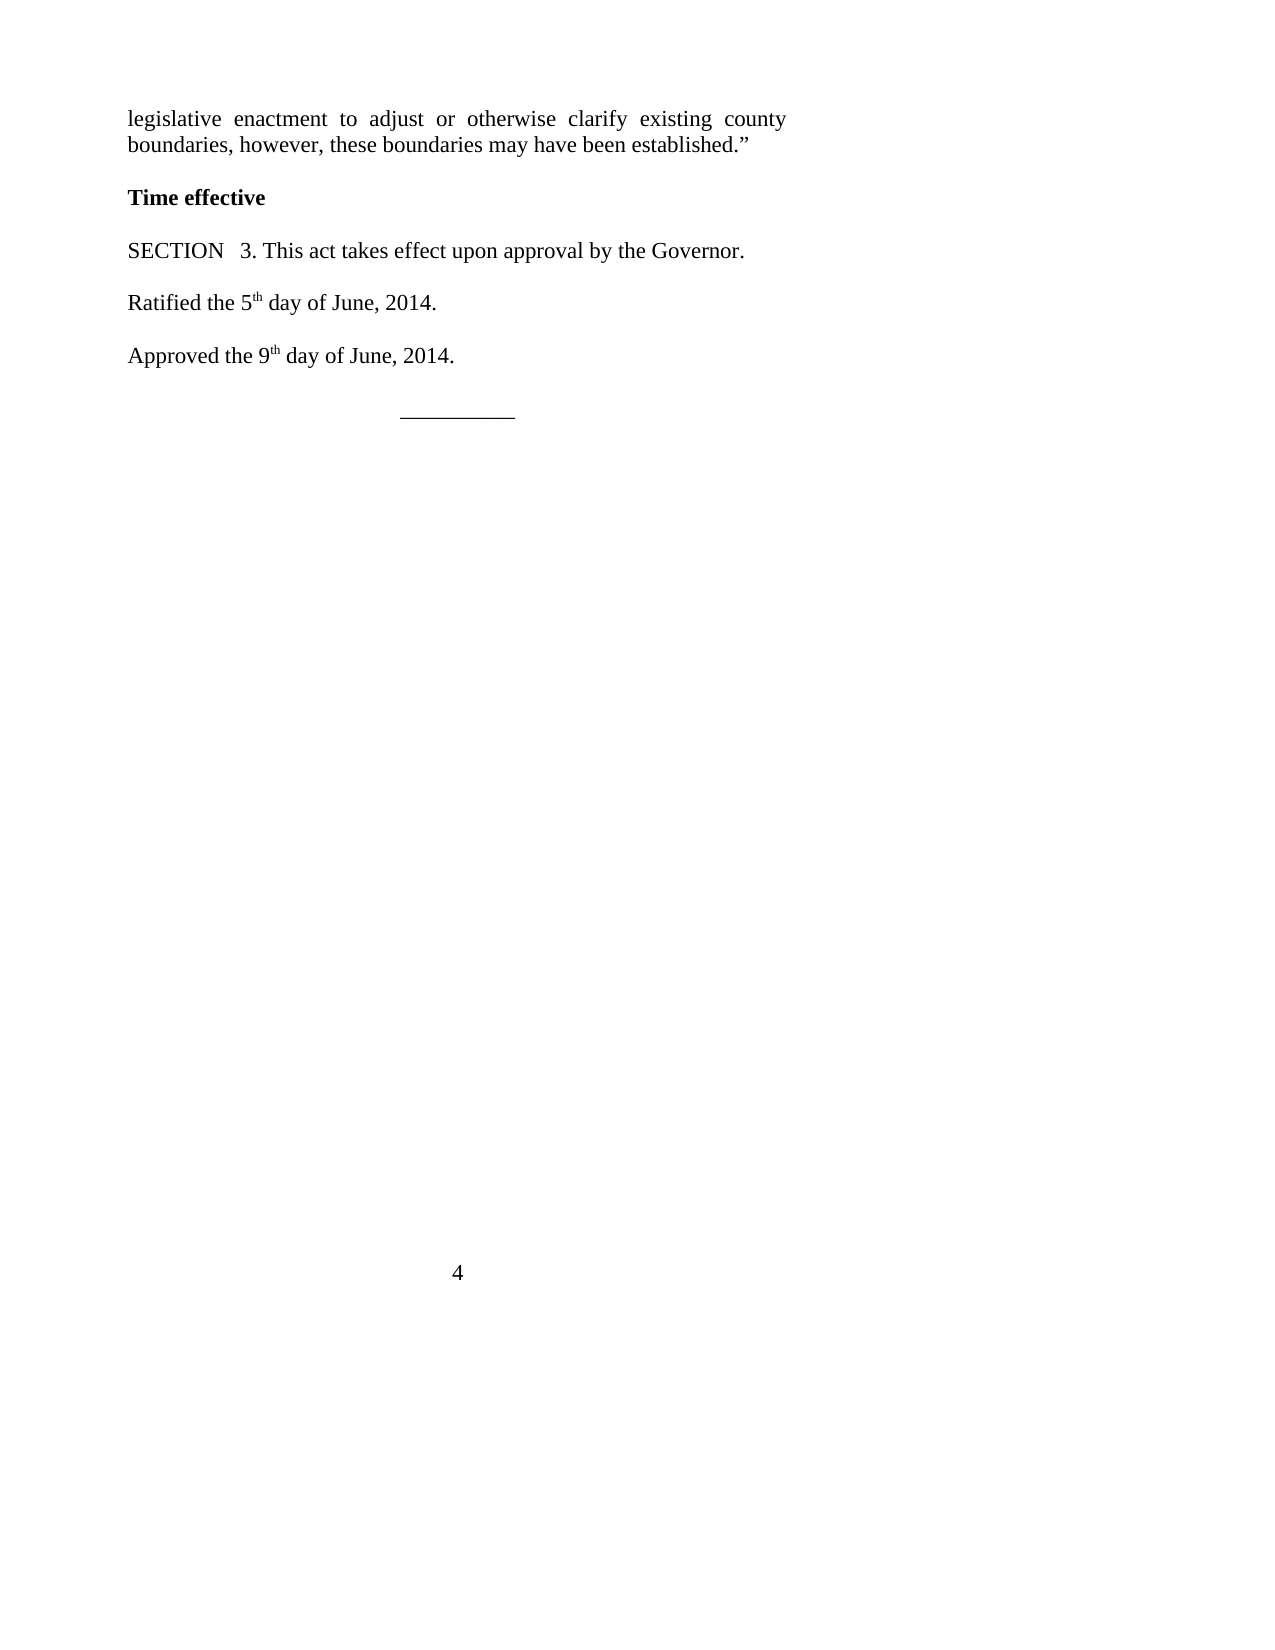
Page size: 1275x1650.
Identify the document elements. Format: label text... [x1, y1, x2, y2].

text Time effective [127, 184, 787, 210]
text Ratified the 5th day of June, 2014. [127, 289, 787, 316]
text SECTION 3. This act takes effect upon approval by the Governor. [127, 237, 787, 263]
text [127, 105, 787, 158]
text Approved the 9th day of June, 2014. [127, 342, 787, 368]
text __________ [127, 395, 787, 421]
